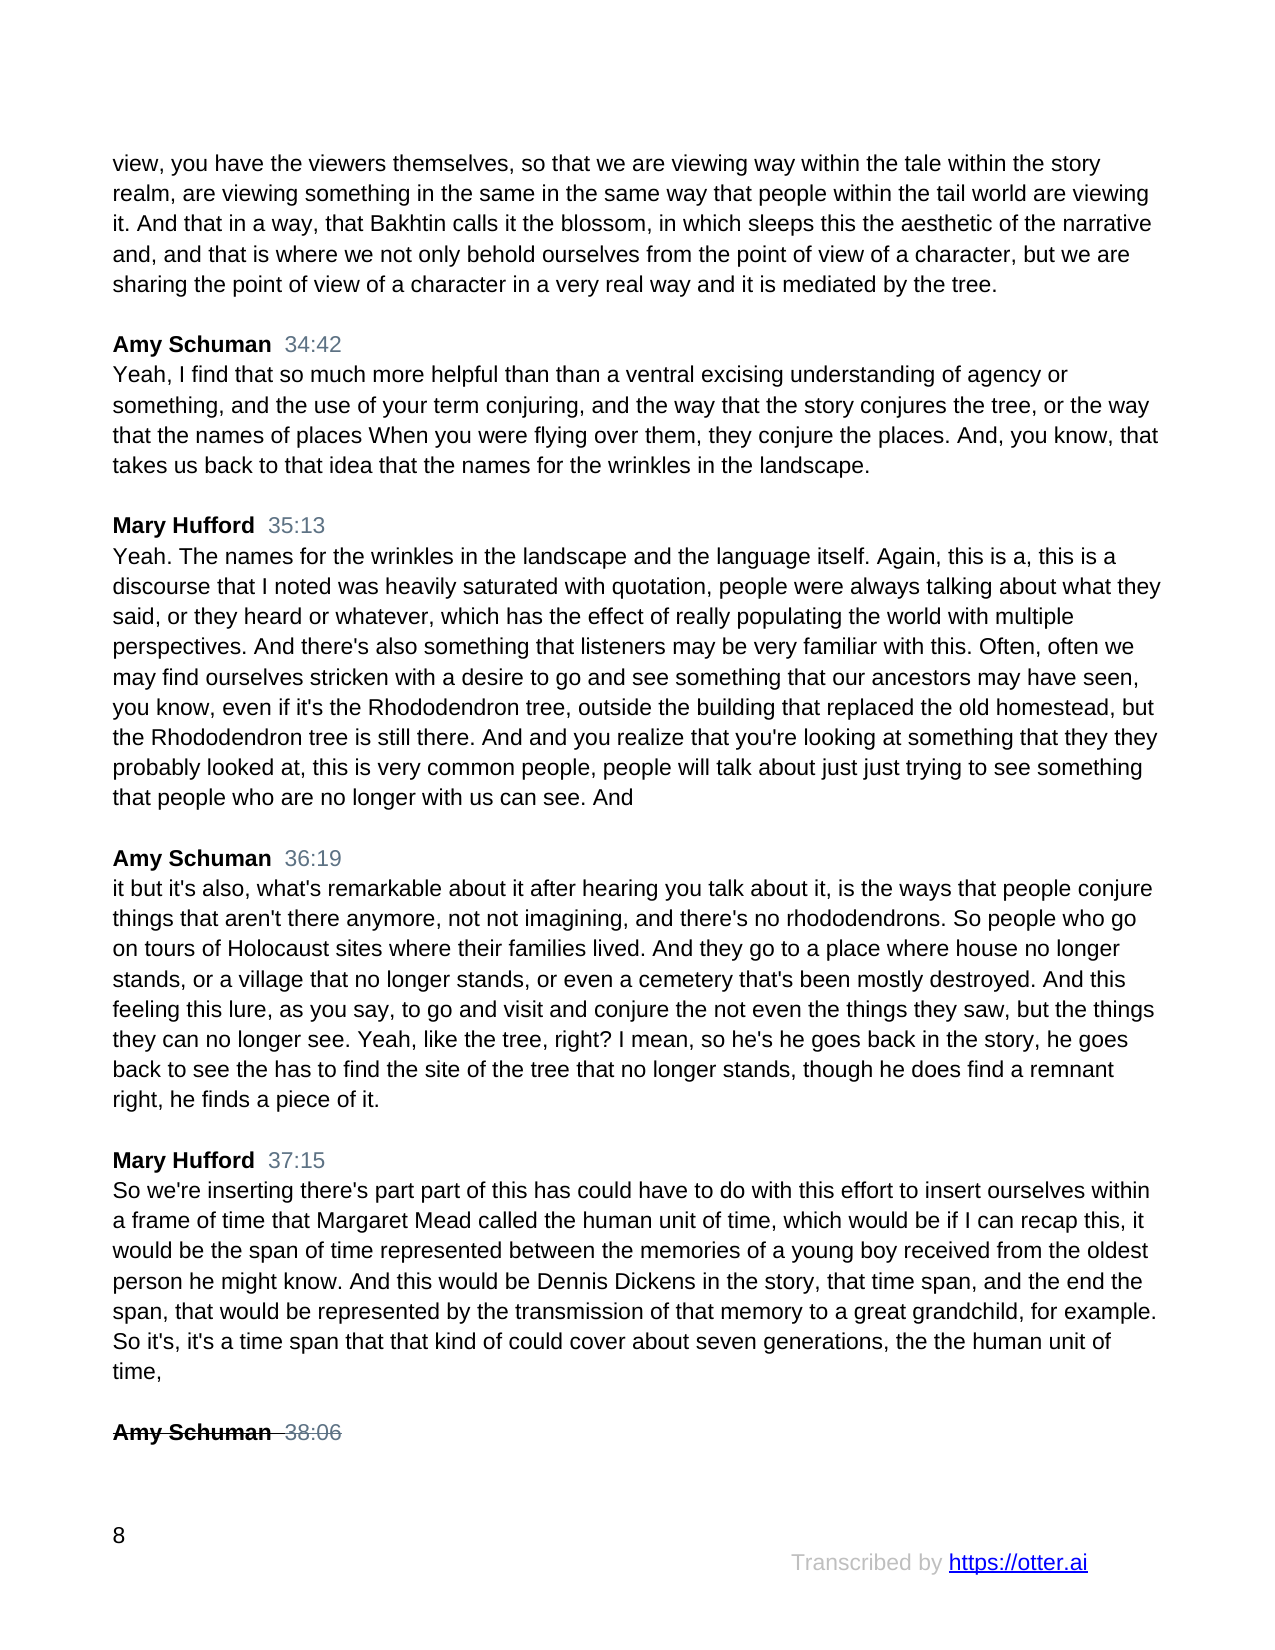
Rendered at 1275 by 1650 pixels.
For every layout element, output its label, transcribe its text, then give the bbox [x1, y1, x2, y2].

text Mary Hufford 37:15 [112, 1147, 1162, 1173]
text So we're inserting there's part part of this has could have to do with this effort to insert ourselves within a frame of time that Margaret Mead called the human unit of time, which would be if I can recap this, it would be the span of time represented between the memories of a young boy received from the oldest person he might know. And this would be Dennis Dickens in the story, that time span, and the end the span, that would be represented by the transmission of that memory to a great grandchild, for example. So it's, it's a time span that that kind of could cover about seven generations, the the human unit of time, [112, 1177, 1162, 1385]
text Yeah. The names for the wrinkles in the landscape and the language itself. Again, this is a, this is a discourse that I noted was heavily saturated with quotation, people were always talking about what they said, or they heard or whatever, which has the effect of really populating the world with multiple perspectives. And there's also something that listeners may be very familiar with this. Often, often we may find ourselves stricken with a desire to go and see something that our ancestors may have seen, you know, even if it's the Rhododendron tree, outside the building that replaced the old homestead, but the Rhododendron tree is still there. And and you realize that you're looking at something that they they probably looked at, this is very common people, people will talk about just just trying to see something that people who are no longer with us can see. And [112, 543, 1162, 811]
text it but it's also, what's remarkable about it after hearing you talk about it, is the ways that people conjure things that aren't there anymore, not not imagining, and there's no rhododendrons. So people who go on tours of Holocaust sites where their families lived. And they go to a place where house no longer stands, or a village that no longer stands, or even a cemetery that's been mostly destroyed. And this feeling this lure, as you say, to go and visit and conjure the not even the things they saw, but the things they can no longer see. Yeah, like the tree, right? I mean, so he's he goes back in the story, he goes back to see the has to find the site of the tree that no longer stands, though he does find a remnant right, he finds a piece of it. [112, 875, 1162, 1113]
text Amy Schuman 38:06 [112, 1419, 1162, 1445]
text Yeah, I find that so much more helpful than than a ventral excising understanding of agency or something, and the use of your term conjuring, and the way that the story conjures the tree, or the way that the names of places When you were flying over them, they conjure the places. And, you know, that takes us back to that idea that the names for the wrinkles in the landscape. [112, 361, 1162, 478]
text Amy Schuman 34:42 [112, 331, 1162, 358]
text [112, 150, 1162, 297]
text Amy Schuman 36:19 [112, 845, 1162, 871]
text Mary Hufford 35:13 [112, 512, 1162, 539]
